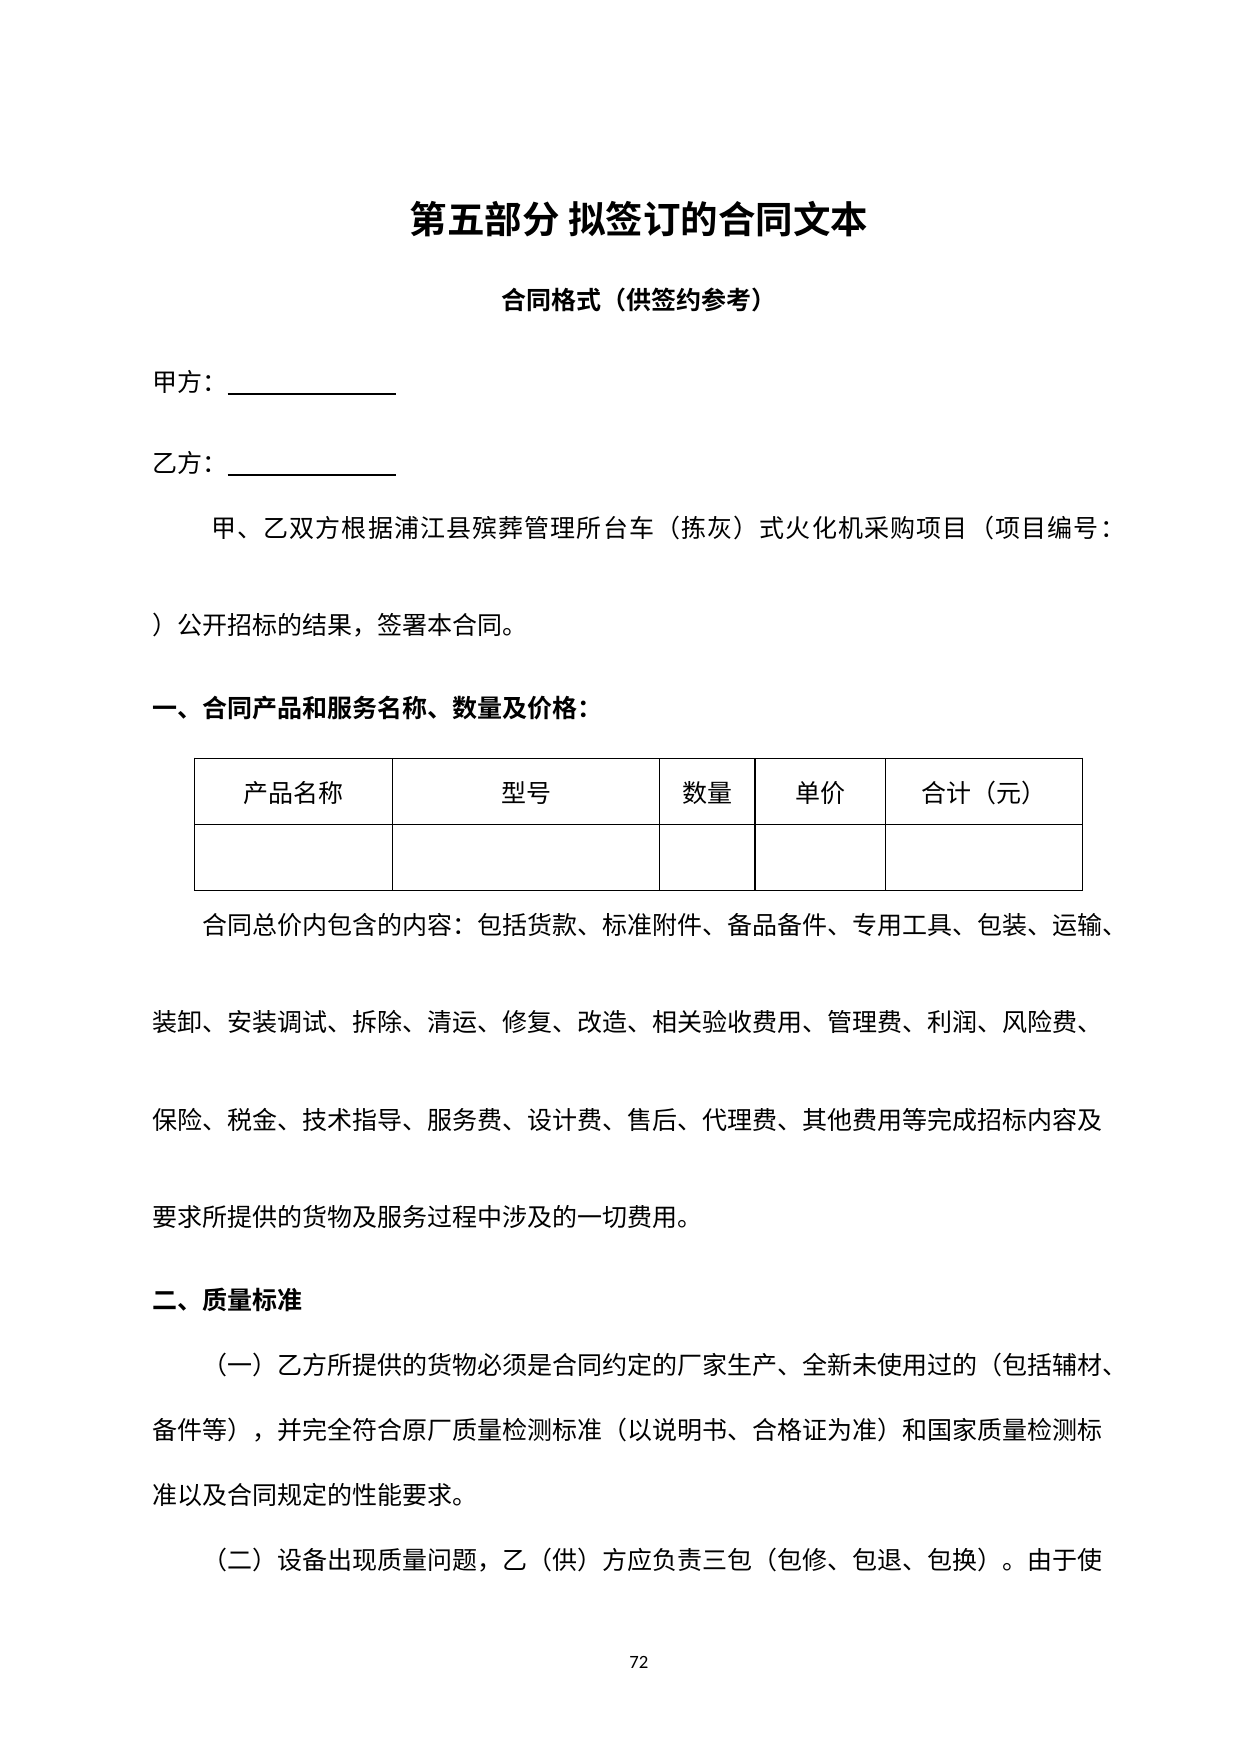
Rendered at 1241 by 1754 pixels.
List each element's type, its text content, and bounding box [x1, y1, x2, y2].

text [152, 1526, 1125, 1591]
text 二、质量标准 [152, 1266, 1125, 1331]
text 一、合同产品和服务名称、数量及价格： [152, 674, 1125, 739]
table_header 产品名称 [195, 759, 392, 824]
text 乙方： [152, 429, 1125, 494]
table_cell [393, 825, 659, 890]
text 合同格式（供签约参考） [152, 266, 1125, 331]
text 第五部分 拟签订的合同文本 [152, 185, 1125, 250]
table_header 数量 [660, 759, 754, 824]
table_header 合计（元） [886, 759, 1082, 824]
table_header 单价 [756, 759, 885, 824]
table_cell [195, 825, 392, 890]
table_cell [886, 825, 1082, 890]
text 甲、乙双方根据浦江县殡葬管理所台车（拣灰）式火化机采购项目（项目编号： ）公开招标的结果，签署本合同。 [152, 494, 1125, 656]
table_header 型号 [393, 759, 659, 824]
text 合同总价内包含的内容：包括货款、标准附件、备品备件、专用工具、包装、运输、装卸、安装调试、拆除、清运、修复、改造、相关验收费用、管理费、利润、风险费、保险、税金、技术指导、服务费、设计费、售后、代理费、其他费用等完成招标内容及要求所提供的货物及服务过程中涉及的一切费用。 [152, 891, 1125, 1248]
text （一）乙方所提供的货物必须是合同约定的厂家生产、全新未使用过的（包括辅材、备件等），并完全符合原厂质量检测标准（以说明书、合格证为准）和国家质量检测标准以及合同规定的性能要求。 [152, 1331, 1125, 1526]
table_cell [660, 825, 754, 890]
table_cell [756, 825, 885, 890]
text 甲方： [152, 348, 1125, 413]
